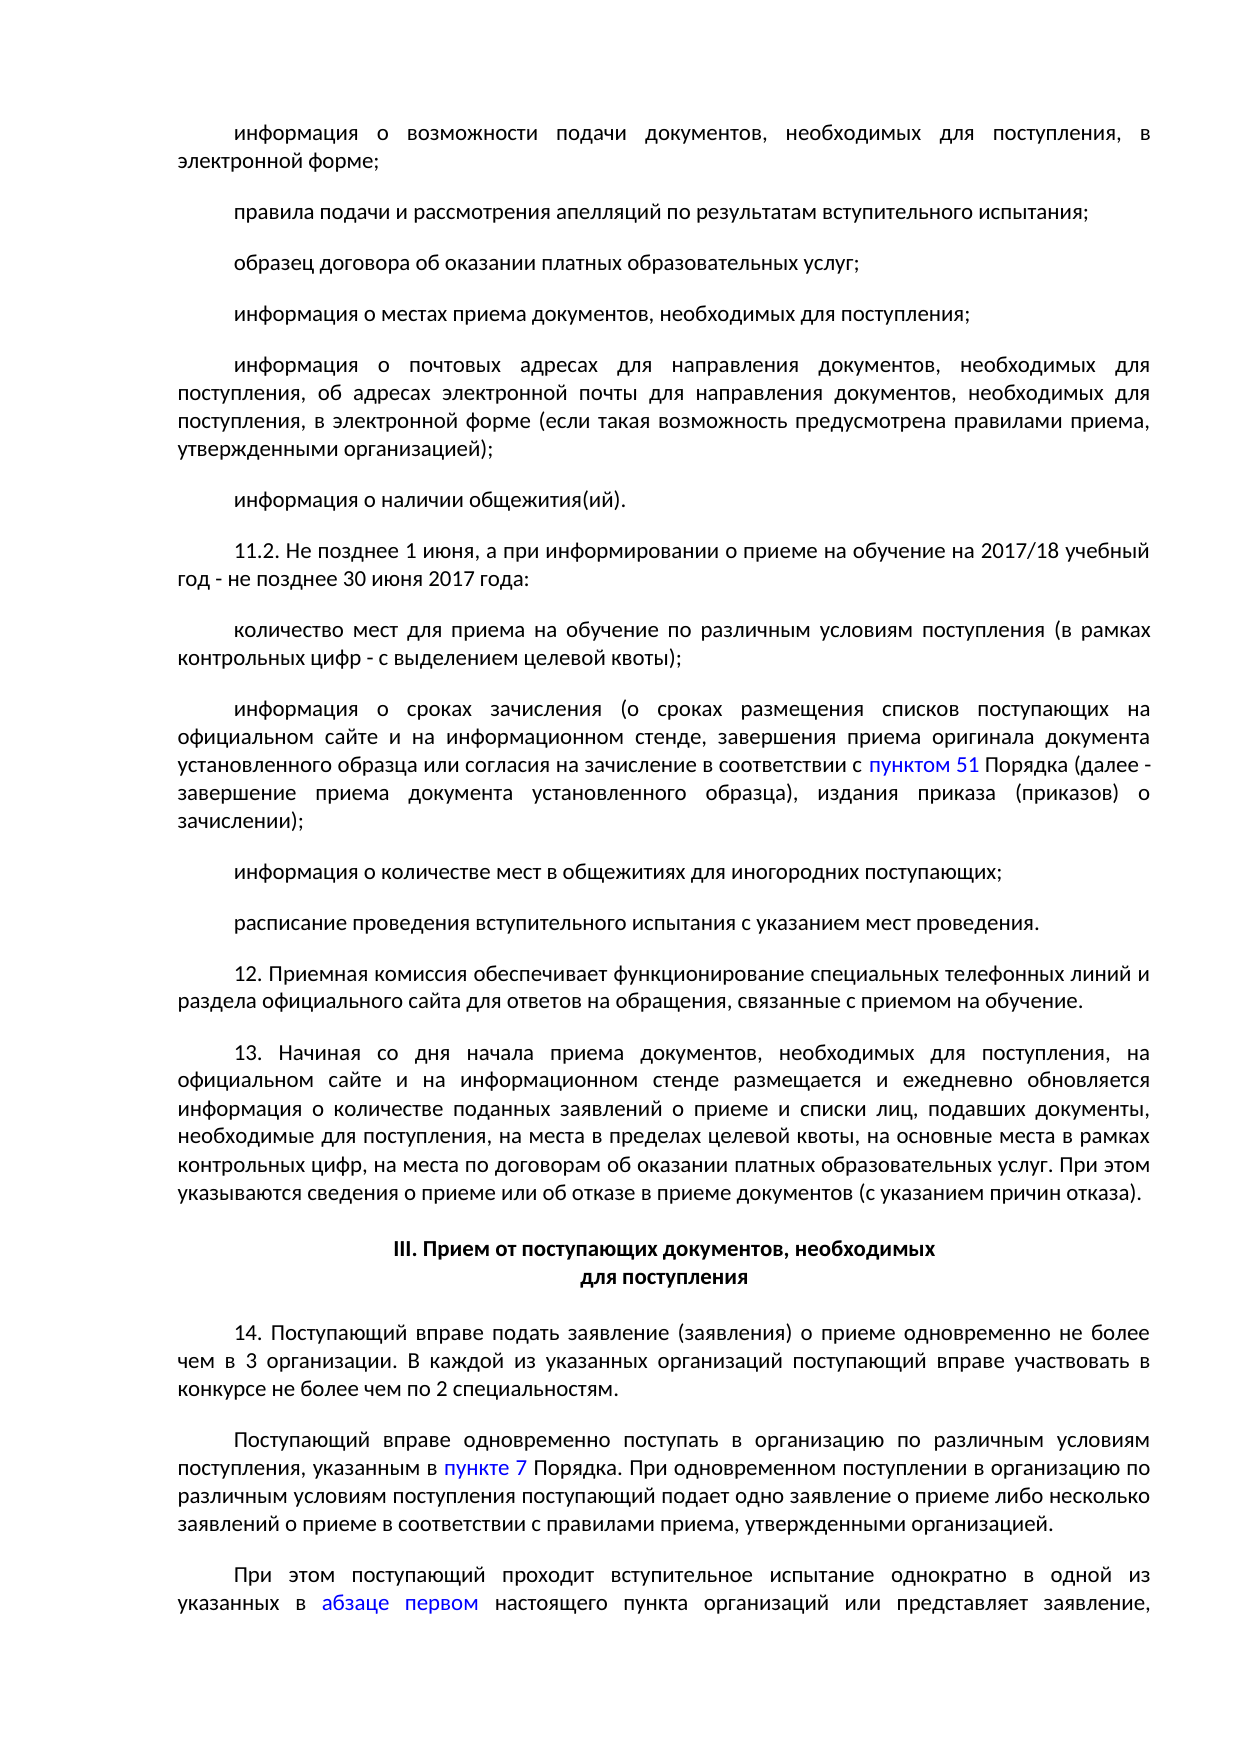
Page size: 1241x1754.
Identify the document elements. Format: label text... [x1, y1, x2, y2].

text информация о сроках зачисления (о сроках размещения списков поступающих на официальном сайте и на информационном стенде, завершения приема оригинала документа установленного образца или согласия на зачисление в соответствии с пунктом 51 Порядка (далее - завершение приема документа установленного образца), издания приказа (приказов) о зачислении); [177, 694, 1152, 834]
text 11.2. Не позднее 1 июня, а при информировании о приеме на обучение на 2017/18 учебный год - не позднее 30 июня 2017 года: [177, 536, 1152, 592]
text информация о почтовых адресах для направления документов, необходимых для поступления, об адресах электронной почты для направления документов, необходимых для поступления, в электронной форме (если такая возможность предусмотрена правилами приема, утвержденными организацией); [177, 350, 1152, 462]
text информация о наличии общежития(ий). [177, 485, 1152, 513]
text расписание проведения вступительного испытания с указанием мест проведения. [177, 908, 1152, 936]
text информация о возможности подачи документов, необходимых для поступления, в электронной форме; [177, 118, 1152, 174]
text информация о количестве мест в общежитиях для иногородних поступающих; [177, 857, 1152, 885]
text количество мест для приема на обучение по различным условиям поступления (в рамках контрольных цифр - с выделением целевой квоты); [177, 615, 1152, 671]
text 14. Поступающий вправе подать заявление (заявления) о приеме одновременно не более чем в 3 организации. В каждой из указанных организаций поступающий вправе участвовать в конкурсе не более чем по 2 специальностям. [177, 1318, 1152, 1402]
text правила подачи и рассмотрения апелляций по результатам вступительного испытания; [177, 197, 1152, 225]
title для поступления [177, 1262, 1152, 1290]
text образец договора об оказании платных образовательных услуг; [177, 248, 1152, 276]
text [177, 1560, 1152, 1616]
text Поступающий вправе одновременно поступать в организацию по различным условиям поступления, указанным в пункте 7 Порядка. При одновременном поступлении в организацию по различным условиям поступления поступающий подает одно заявление о приеме либо несколько заявлений о приеме в соответствии с правилами приема, утвержденными организацией. [177, 1425, 1152, 1537]
text 12. Приемная комиссия обеспечивает функционирование специальных телефонных линий и раздела официального сайта для ответов на обращения, связанные с приемом на обучение. [177, 959, 1152, 1015]
title III. Прием от поступающих документов, необходимых [177, 1234, 1152, 1262]
text информация о местах приема документов, необходимых для поступления; [177, 299, 1152, 327]
text 13. Начиная со дня начала приема документов, необходимых для поступления, на официальном сайте и на информационном стенде размещается и ежедневно обновляется информация о количестве поданных заявлений о приеме и списки лиц, подавших документы, необходимые для поступления, на места в пределах целевой квоты, на основные места в рамках контрольных цифр, на места по договорам об оказании платных образовательных услуг. При этом указываются сведения о приеме или об отказе в приеме документов (с указанием причин отказа). [177, 1038, 1152, 1206]
